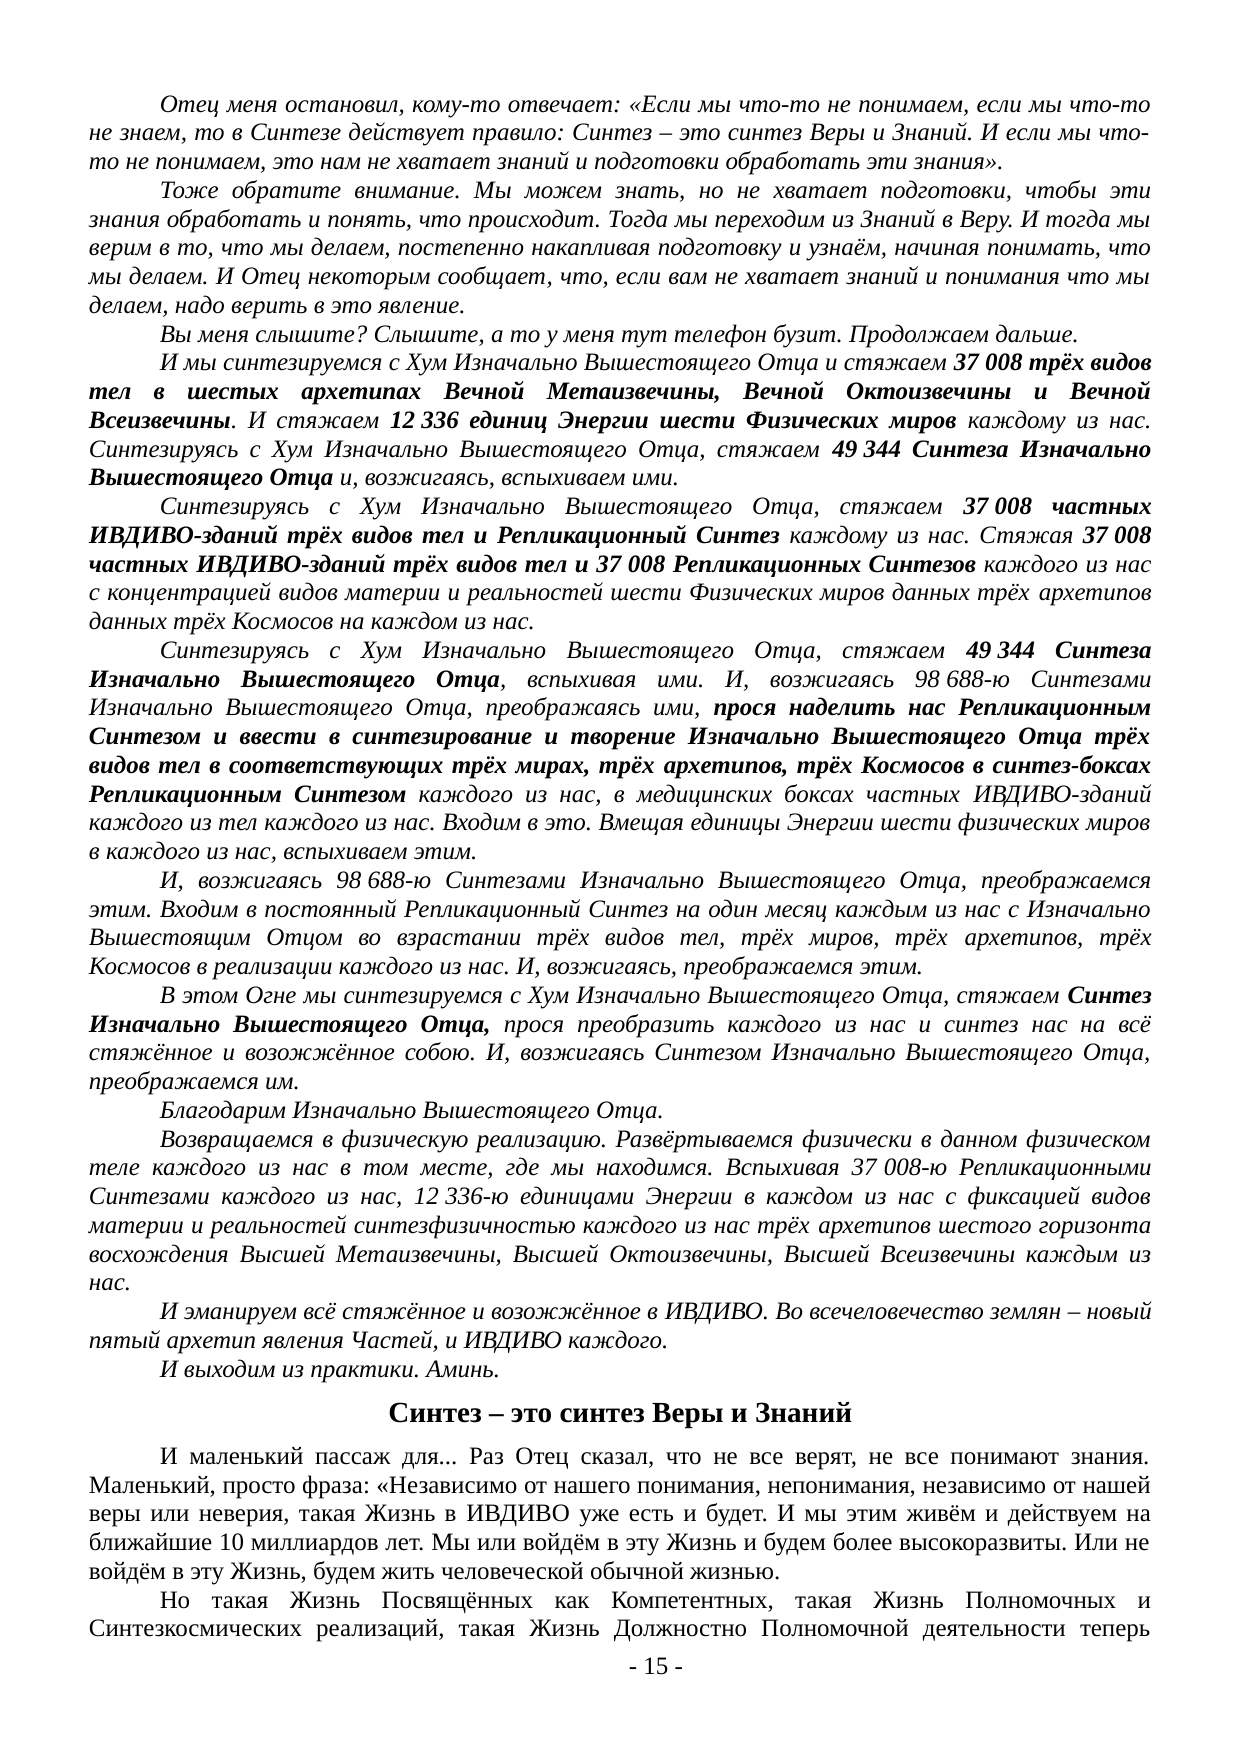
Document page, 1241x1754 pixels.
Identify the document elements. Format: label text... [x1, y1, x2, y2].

text Тоже обратите внимание. Мы можем знать, но не хватает подготовки, чтобы эти знания обработать и понять, что происходит. Тогда мы переходим из Знаний в Веру. И тогда мы верим в то, что мы делаем, постепенно накапливая подготовку и узнаём, начиная понимать, что мы делаем. И Отец некоторым сообщает, что, если вам не хватает знаний и понимания что мы делаем, надо верить в это явление. [89, 175, 1152, 319]
text Вы меня слышите? Слышите, а то у меня тут телефон бузит. Продолжаем дальше. [89, 319, 1152, 347]
text И выходим из практики. Аминь. [89, 1354, 1152, 1382]
text В этом Огне мы синтезируемся с Хум Изначально Вышестоящего Отца, стяжаем Синтез Изначально Вышестоящего Отца, прося преобразить каждого из нас и синтез нас на всё стяжённое и возожжённое собою. И, возжигаясь Синтезом Изначально Вышестоящего Отца, преображаемся им. [89, 980, 1152, 1095]
text И эманируем всё стяжённое и возожжённое в ИВДИВО. Во всечеловечество землян – новый пятый архетип явления Частей, и ИВДИВО каждого. [89, 1296, 1152, 1354]
text И, возжигаясь 98 688-ю Синтезами Изначально Вышестоящего Отца, преображаемся этим. Входим в постоянный Репликационный Синтез на один месяц каждым из нас с Изначально Вышестоящим Отцом во взрастании трёх видов тел, трёх миров, трёх архетипов, трёх Космосов в реализации каждого из нас. И, возжигаясь, преображаемся этим. [89, 865, 1152, 980]
text Возвращаемся в физическую реализацию. Развёртываемся физически в данном физическом теле каждого из нас в том месте, где мы находимся. Вспыхивая 37 008-ю Репликационными Синтезами каждого из нас, 12 336-ю единицами Энергии в каждом из нас с фиксацией видов материи и реальностей синтезфизичностью каждого из нас трёх архетипов шестого горизонта восхождения Высшей Метаизвечины, Высшей Октоизвечины, Высшей Всеизвечины каждым из нас. [89, 1124, 1152, 1296]
text Благодарим Изначально Вышестоящего Отца. [89, 1095, 1152, 1124]
subtitle Синтез – это синтез Веры и Знаний [89, 1395, 1152, 1428]
text Синтезируясь с Хум Изначально Вышестоящего Отца, стяжаем 49 344 Синтеза Изначально Вышестоящего Отца, вспыхивая ими. И, возжигаясь 98 688-ю Синтезами Изначально Вышестоящего Отца, преображаясь ими, прося наделить нас Репликационным Синтезом и ввести в синтезирование и творение Изначально Вышестоящего Отца трёх видов тел в соответствующих трёх мирах, трёх архетипов, трёх Космосов в синтез-боксах Репликационным Синтезом каждого из нас, в медицинских боксах частных ИВДИВО-зданий каждого из тел каждого из нас. Входим в это. Вмещая единицы Энергии шести физических миров в каждого из нас, вспыхиваем этим. [89, 635, 1152, 865]
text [89, 1585, 1152, 1642]
text Отец меня остановил, кому-то отвечает: «Если мы что-то не понимаем, если мы что-то не знаем, то в Синтезе действует правило: Синтез – это синтез Веры и Знаний. И если мы что-то не понимаем, это нам не хватает знаний и подготовки обработать эти знания». [89, 89, 1152, 175]
text Синтезируясь с Хум Изначально Вышестоящего Отца, стяжаем 37 008 частных ИВДИВО-зданий трёх видов тел и Репликационный Синтез каждому из нас. Стяжая 37 008 частных ИВДИВО-зданий трёх видов тел и 37 008 Репликационных Синтезов каждого из нас с концентрацией видов материи и реальностей шести Физических миров данных трёх архетипов данных трёх Космосов на каждом из нас. [89, 491, 1152, 635]
text И маленький пассаж для... Раз Отец сказал, что не все верят, не все понимают знания. Маленький, просто фраза: «Независимо от нашего понимания, непонимания, независимо от нашей веры или неверия, такая Жизнь в ИВДИВО уже есть и будет. И мы этим живём и действуем на ближайшие 10 миллиардов лет. Мы или войдём в эту Жизнь и будем более высокоразвиты. Или не войдём в эту Жизнь, будем жить человеческой обычной жизнью. [89, 1441, 1152, 1585]
text И мы синтезируемся с Хум Изначально Вышестоящего Отца и стяжаем 37 008 трёх видов тел в шестых архетипах Вечной Метаизвечины, Вечной Октоизвечины и Вечной Всеизвечины. И стяжаем 12 336 единиц Энергии шести Физических миров каждому из нас. Синтезируясь с Хум Изначально Вышестоящего Отца, стяжаем 49 344 Синтеза Изначально Вышестоящего Отца и, возжигаясь, вспыхиваем ими. [89, 347, 1152, 491]
